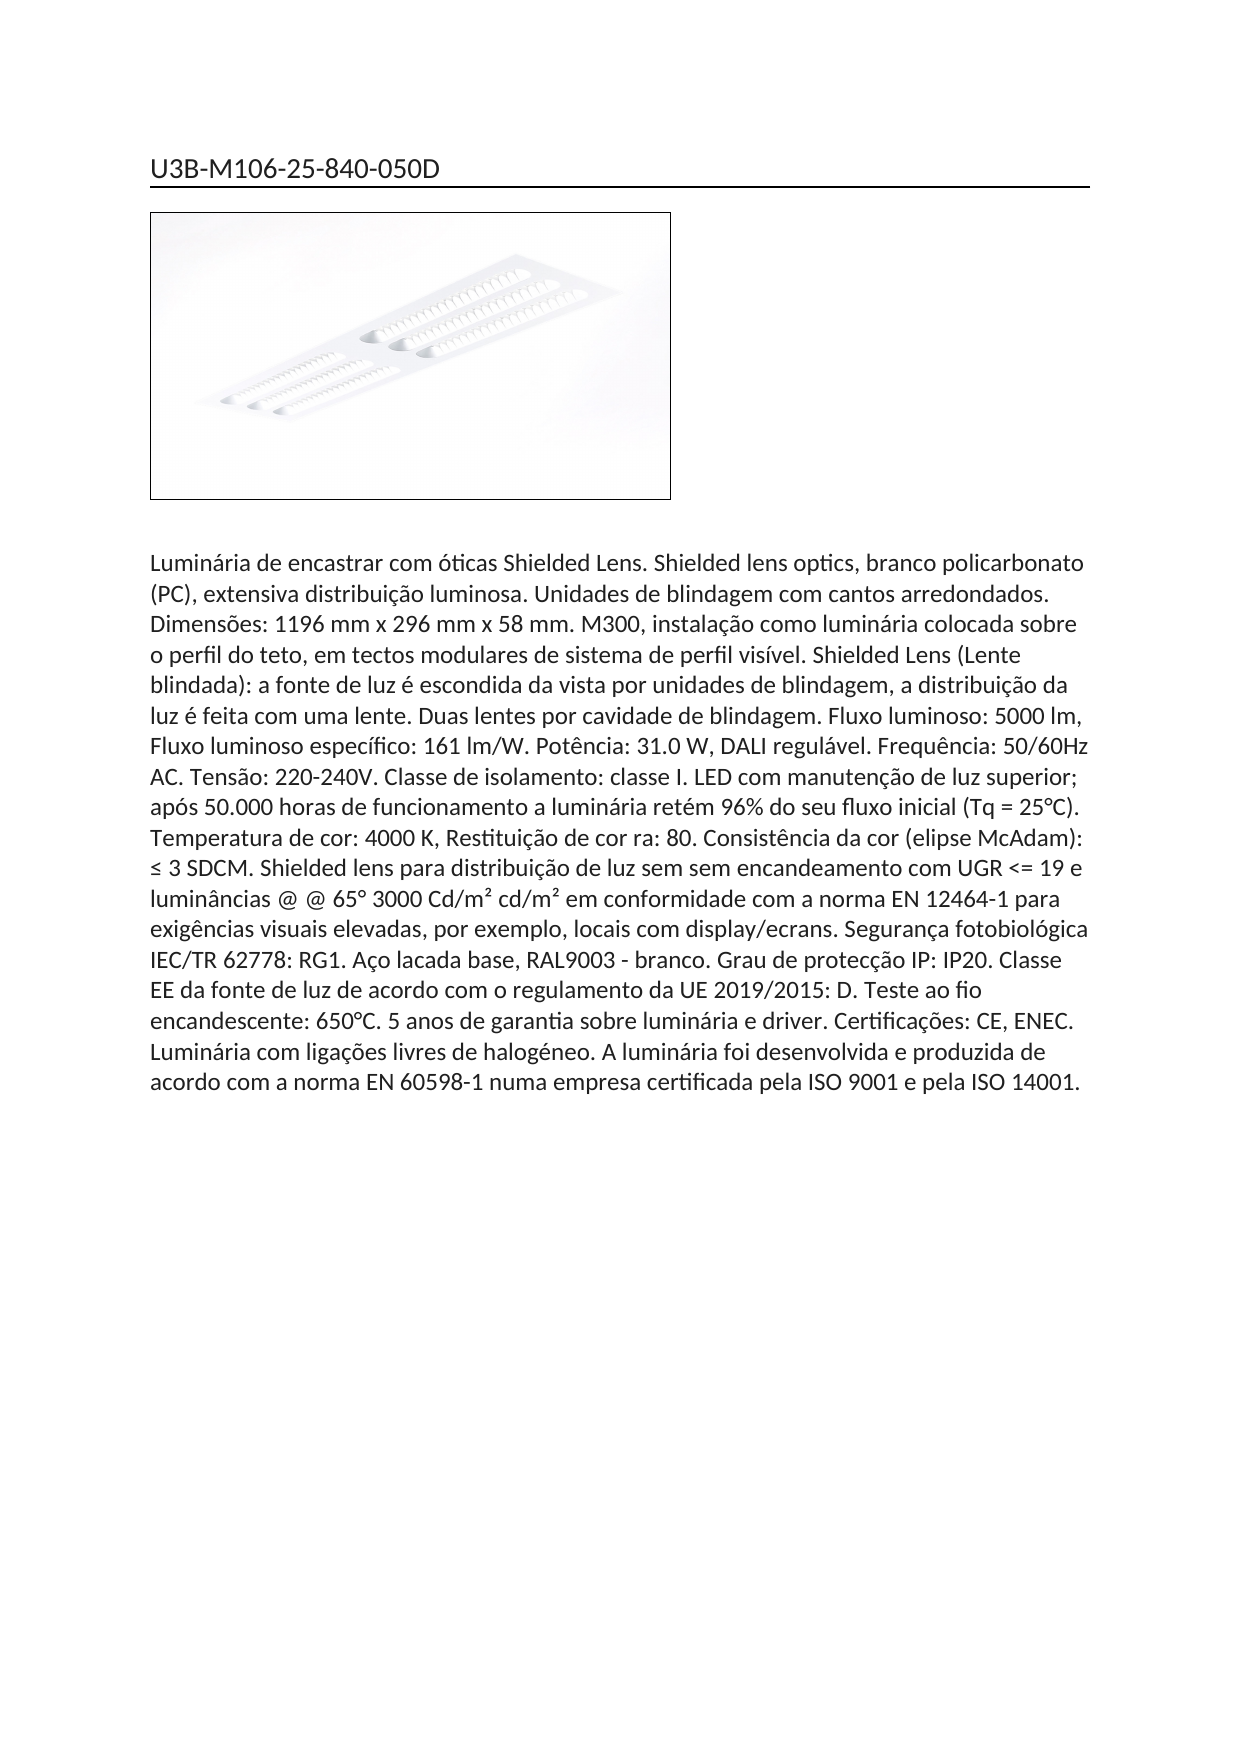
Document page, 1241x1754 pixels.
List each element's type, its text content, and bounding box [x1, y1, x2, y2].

picture [151, 213, 670, 499]
text Luminária de encastrar com óticas Shielded Lens. Shielded lens optics, branco policarbonato (PC), extensiva distribuição luminosa. Unidades de blindagem com cantos arredondados. Dimensões: 1196 mm x 296 mm x 58 mm. M300, instalação como luminária colocada sobre o perfil do teto, em tectos modulares de sistema de perfil visível. Shielded Lens (Lente blindada): a fonte de luz é escondida da vista por unidades de blindagem, a distribuição da luz é feita com uma lente. Duas lentes por cavidade de blindagem. Fluxo luminoso: 5000 lm, Fluxo luminoso específico: 161 lm/W. Potência: 31.0 W, DALI regulável. Frequência: 50/60Hz AC. Tensão: 220-240V. Classe de isolamento: classe I. LED com manutenção de luz superior; após 50.000 horas de funcionamento a luminária retém 96% do seu fluxo inicial (Tq = 25°C). Temperatura de cor: 4000 K, Restituição de cor ra: 80. Consistência da cor (elipse McAdam): ≤ 3 SDCM. Shielded lens para distribuição de luz sem sem encandeamento com UGR <= 19 e luminâncias @ @ 65° 3000 Cd/m² cd/m² em conformidade com a norma EN 12464-1 para exigências visuais elevadas, por exemplo, locais com display/ecrans. Segurança fotobiológica IEC/TR 62778: RG1. Aço lacada base, RAL9003 - branco. Grau de protecção IP: IP20. Classe EE da fonte de luz de acordo com o regulamento da UE 2019/2015: D. Teste ao fio encandescente: 650°C. 5 anos de garantia sobre luminária e driver. Certificações: CE, ENEC. Luminária com ligações livres de halogéneo. A luminária foi desenvolvida e produzida de acordo com a norma EN 60598-1 numa empresa certificada pela ISO 9001 e pela ISO 14001. [150, 547, 1090, 1097]
text U3B-M106-25-840-050D [150, 150, 1090, 186]
